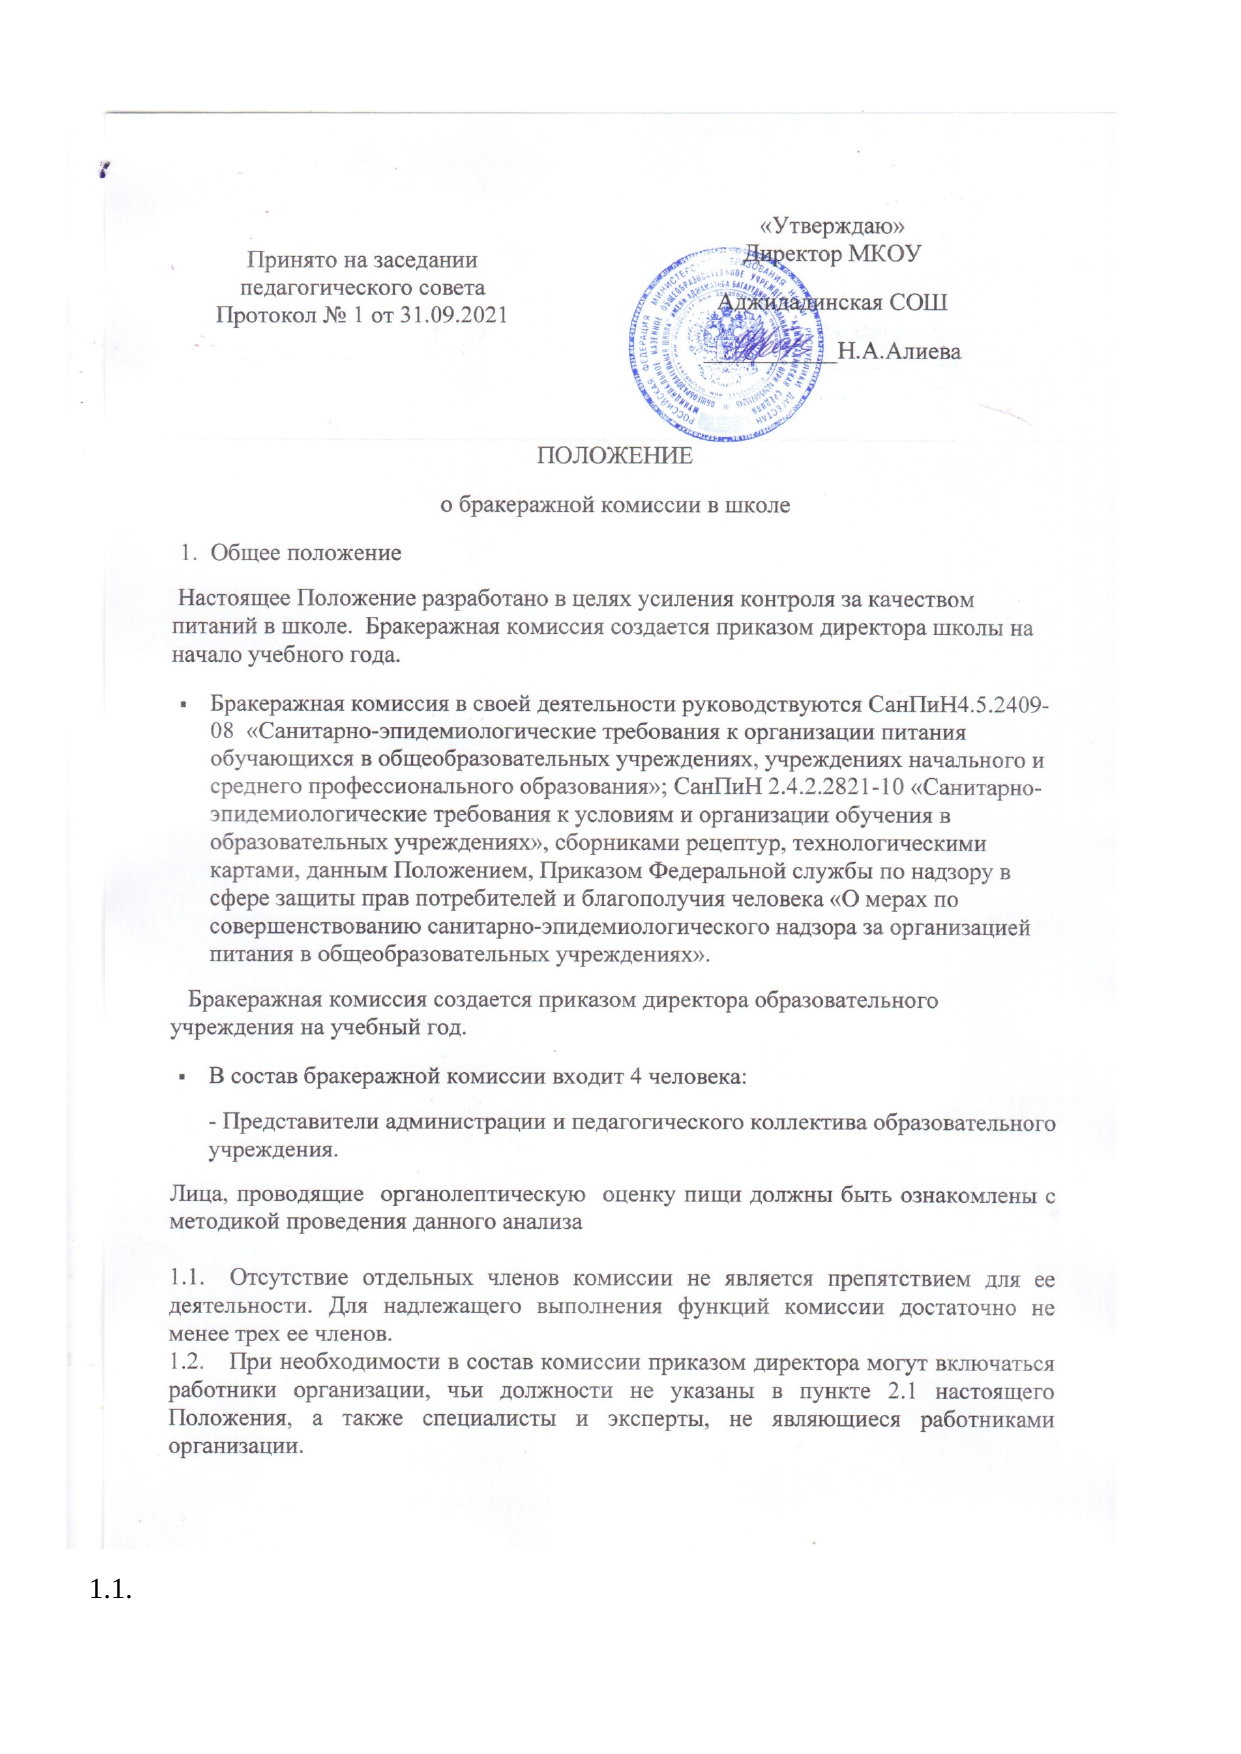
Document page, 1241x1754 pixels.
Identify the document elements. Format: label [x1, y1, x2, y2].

picture [59, 110, 1123, 1572]
